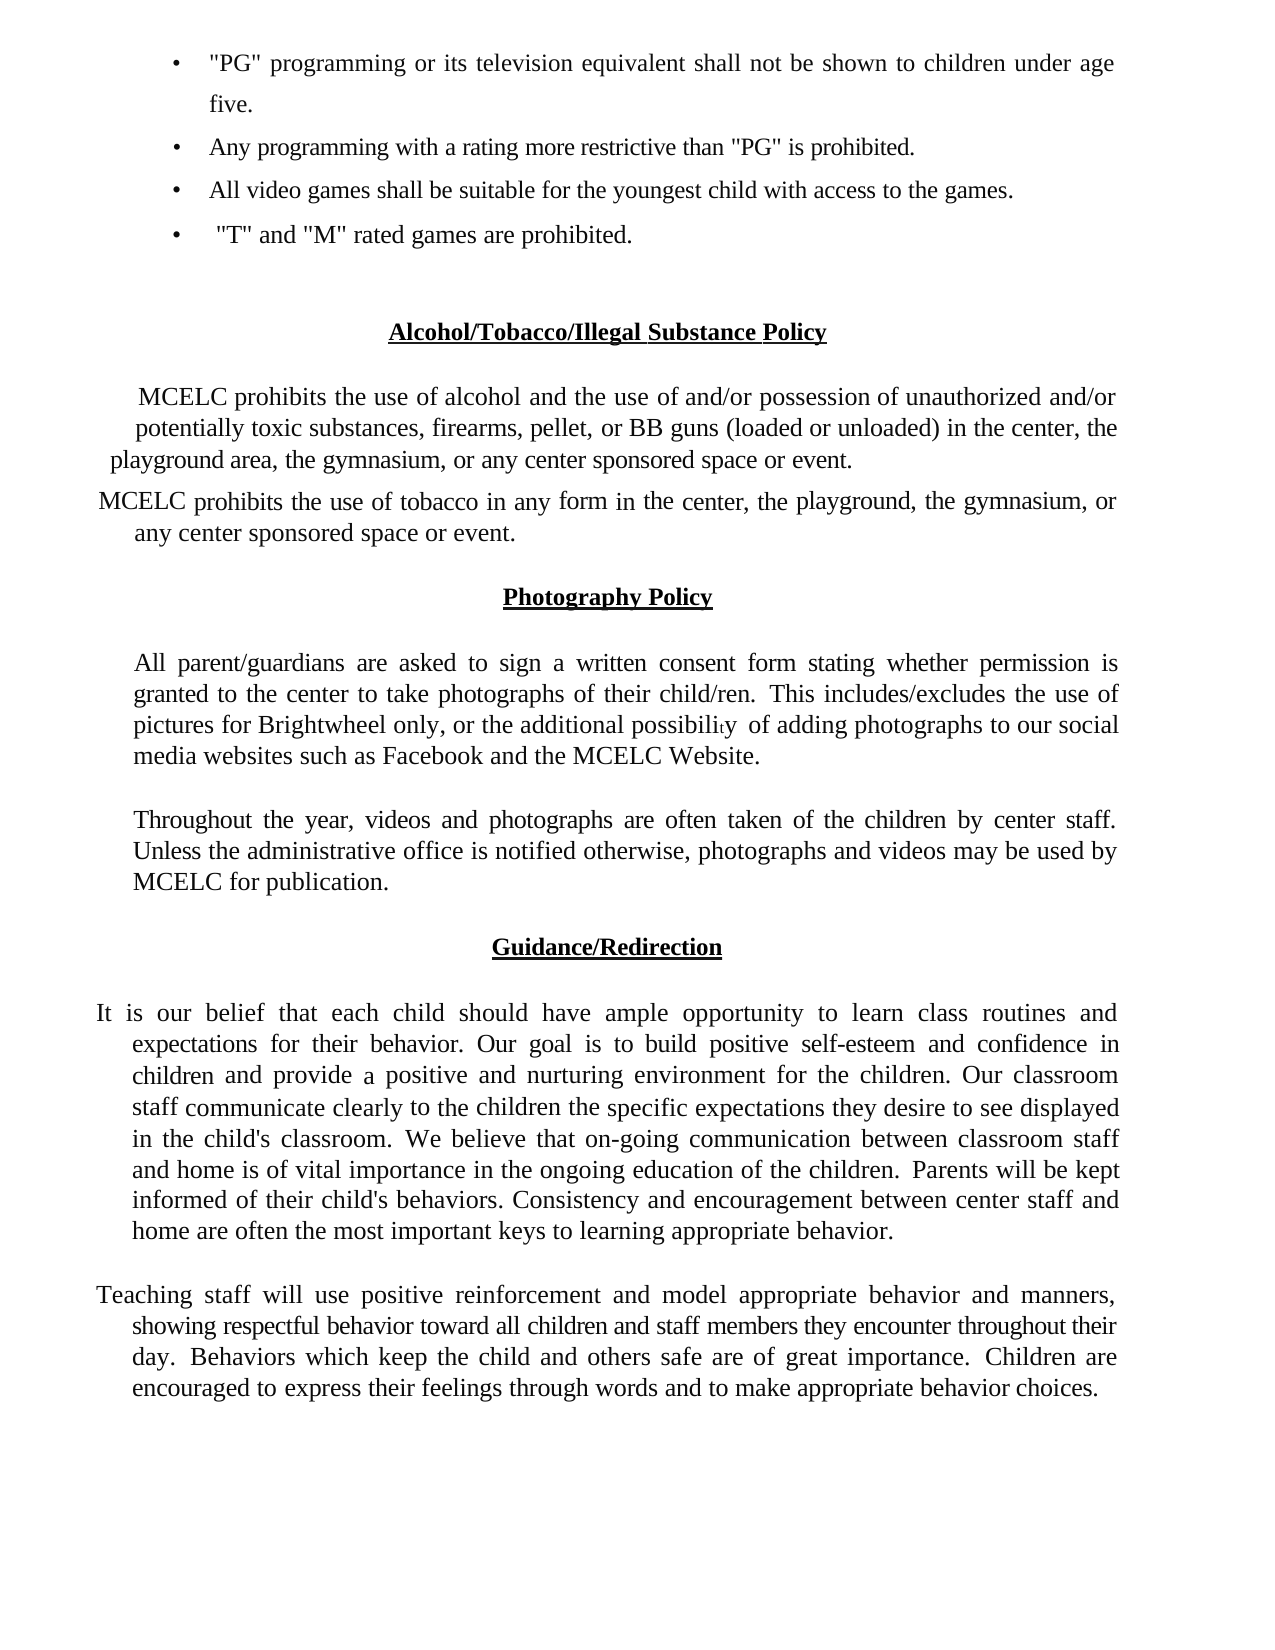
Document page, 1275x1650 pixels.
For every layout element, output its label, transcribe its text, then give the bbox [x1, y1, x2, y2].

list "PG" programming or its television equivalent shall not be shown to children under age five. [172, 48, 1115, 118]
text It is our belief that each child should have ample opportunity to learn class routines and expectations for their behavior. Our goal is to build positive self-esteem and confidence in children and provide a positive and nurturing environment for the children. Our classroom staff communicate clearly to the children the specific expectations they desire to see displayed in the child's classroom. We believe that on-going communication between classroom staff and home is of vital importance in the ongoing education of the children. Parents will be kept informed of their child's behaviors. Consistency and encouragement between center staff and home are often the most important keys to learning appropriate behavior. [96, 997, 1120, 1245]
text Throughout the year, videos and photographs are often taken of the children by center staff. Unless the administrative office is notified otherwise, photographs and videos may be used by MCELC for publication. [133, 804, 1118, 896]
list "T" and "M" rated games are prohibited. [172, 219, 1118, 249]
text MCELC prohibits the use of tobacco in any form in the center, the playground, the gymnasium, or any center sponsored space or event. [98, 485, 1117, 547]
list Any programming with a rating more restrictive than "PG" is prohibited. [172, 130, 1118, 162]
text MCELC prohibits the use of alcohol and the use of and/or possession of unauthorized and/or potentially toxic substances, firearms, pellet, or BB guns (loaded or unloaded) in the center, the [134, 381, 1119, 442]
list All video games shall be suitable for the youngest child with access to the games. [172, 174, 1118, 204]
text playground area, the gymnasium, or any center sponsored space or event. [98, 444, 1118, 474]
text Alcohol/Tobacco/Illegal Substance Policy [97, 317, 1118, 345]
text Photography Policy [159, 582, 1056, 611]
text Guidance/Redirection [159, 932, 1054, 961]
text All parent/guardians are asked to sign a written consent form stating whether permission is granted to the center to take photographs of their child/ren. This includes/excludes the use of pictures for Brightwheel only, or the additional possibility of adding photographs to our social media websites such as Facebook and the MCELC Website. [133, 647, 1120, 770]
text Teaching staff will use positive reinforcement and model appropriate behavior and manners, showing respectful behavior toward all children and staff members they encounter throughout their day. Behaviors which keep the child and others safe are of great importance. Children are encouraged to express their feelings through words and to make appropriate behavior choices. [96, 1279, 1117, 1402]
